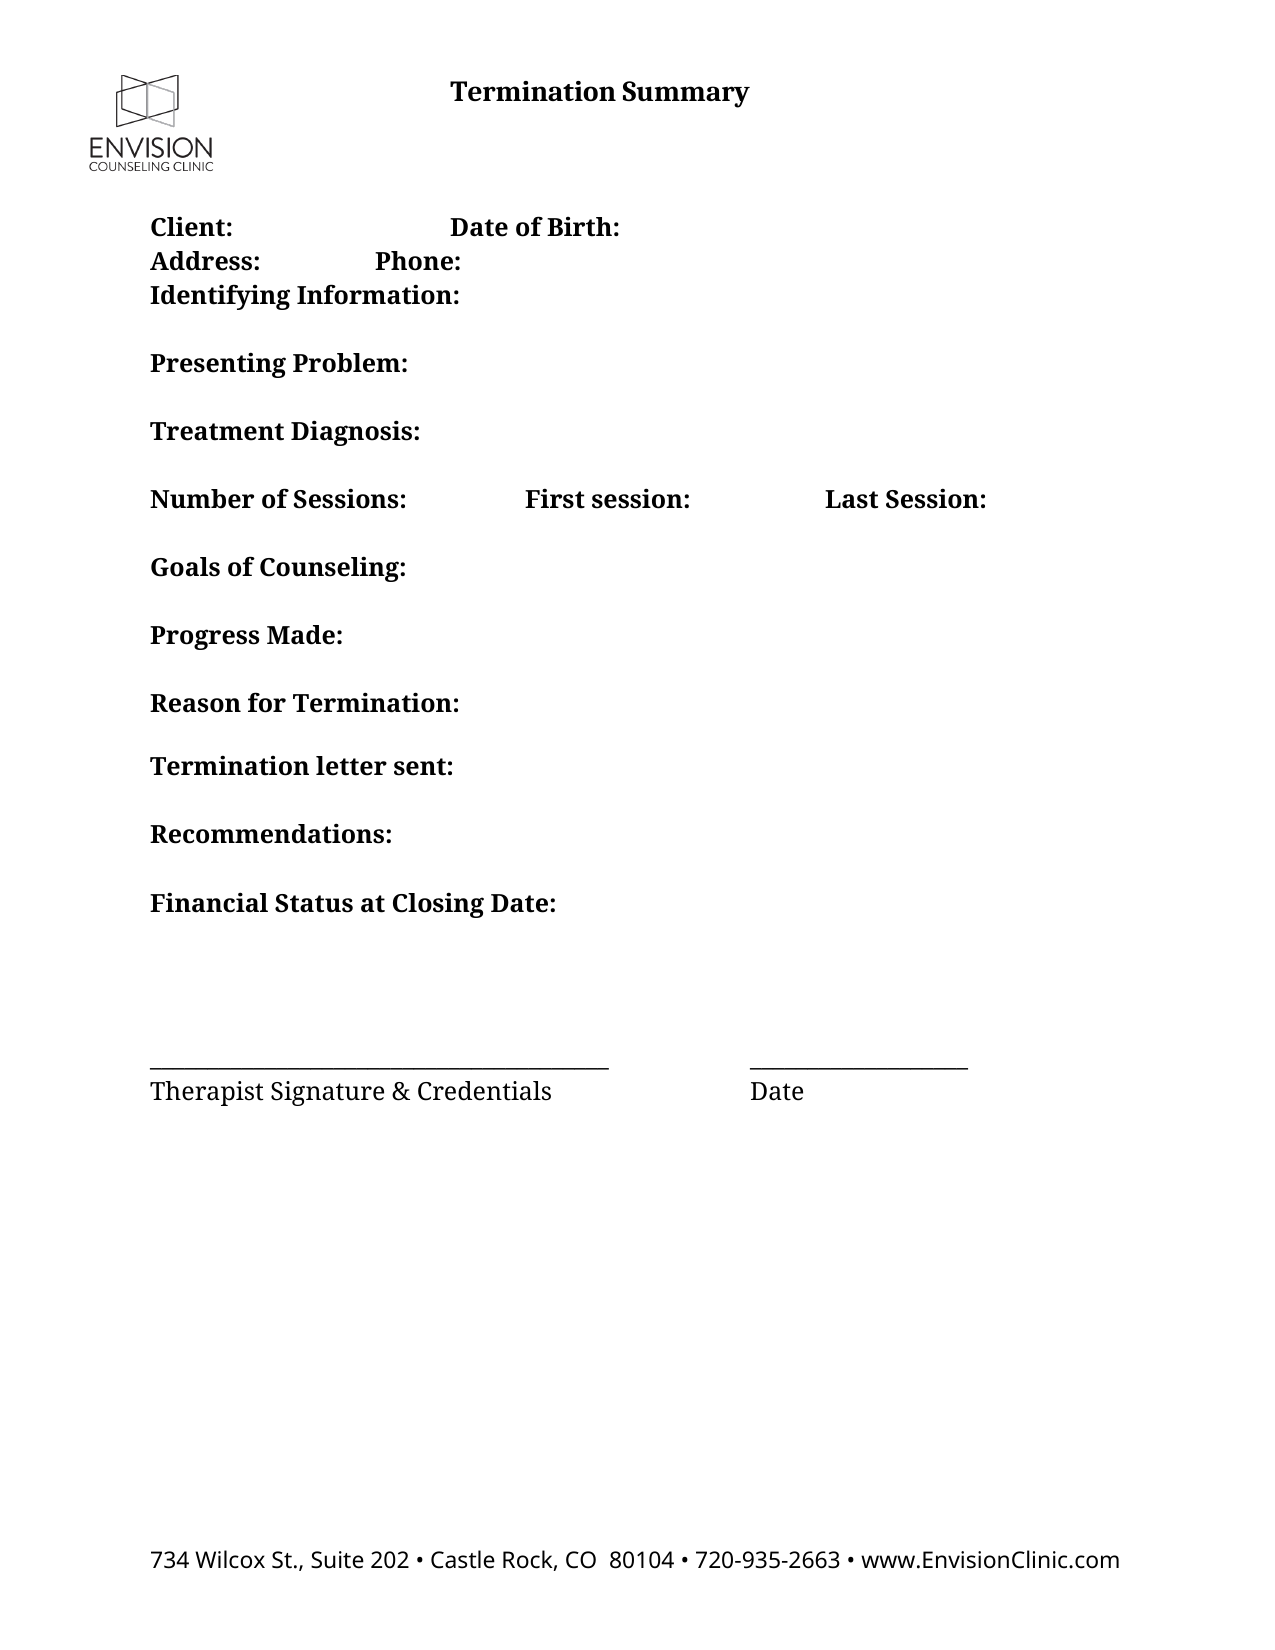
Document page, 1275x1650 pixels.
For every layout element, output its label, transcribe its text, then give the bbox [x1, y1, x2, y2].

text Therapist Signature & Credentials Date [150, 1074, 1125, 1108]
text Address: Phone: [150, 243, 1125, 277]
text Presenting Problem: [150, 346, 1125, 379]
text Client: Date of Birth: [150, 209, 1125, 243]
text Treatment Diagnosis: [150, 414, 1125, 448]
text Goals of Counseling: [150, 550, 1125, 584]
text Progress Made: [150, 618, 1125, 652]
text Financial Status at Closing Date: [150, 885, 1125, 919]
text ________________________________________ ___________________ [150, 1039, 1125, 1074]
text Termination letter sent: [150, 749, 1125, 783]
text Identifying Information: [150, 277, 1125, 311]
text Reason for Termination: [150, 686, 1125, 720]
text Recommendations: [150, 817, 1125, 851]
text Number of Sessions: First session: Last Session: [150, 482, 1125, 516]
